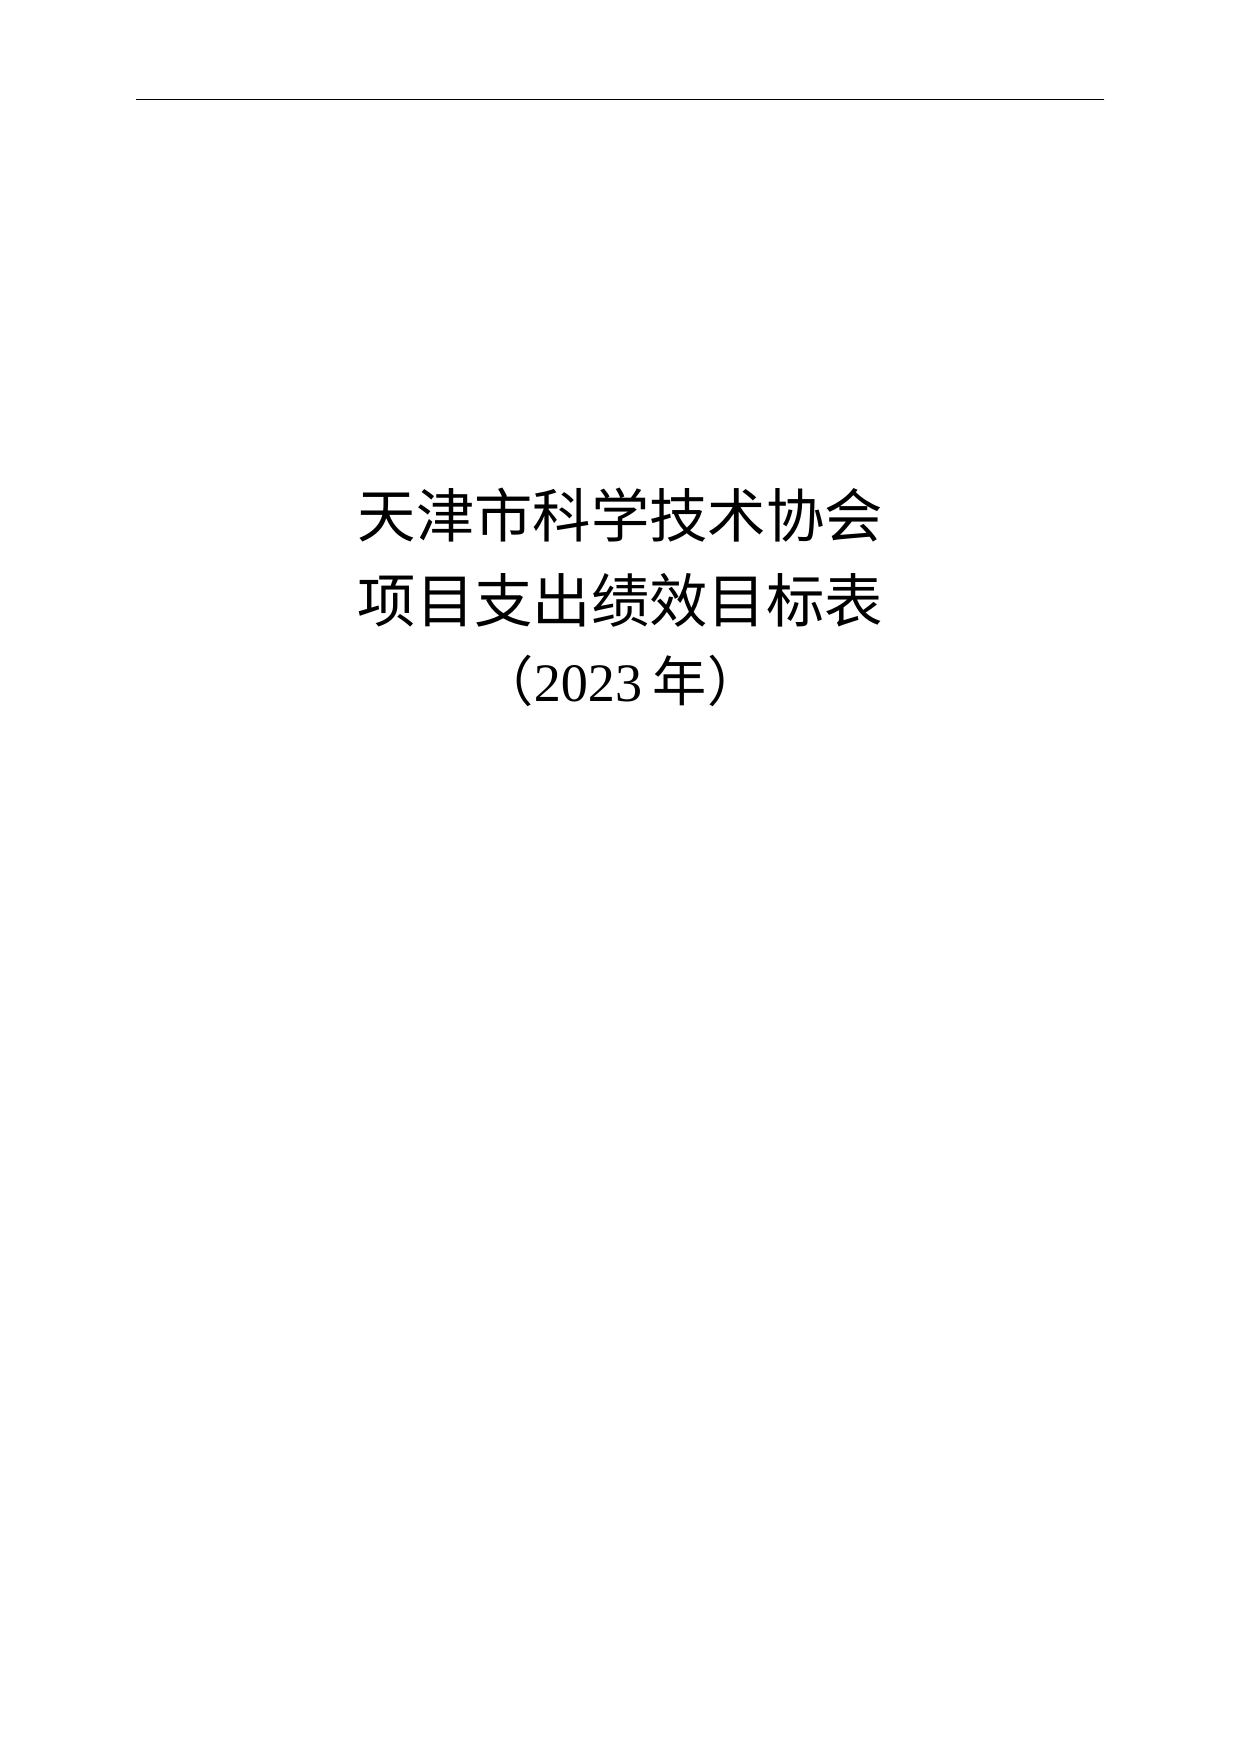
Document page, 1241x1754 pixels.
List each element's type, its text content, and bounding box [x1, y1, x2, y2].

text 项目支出绩效目标表 [136, 554, 1104, 639]
text 天津市科学技术协会 [136, 475, 1104, 554]
text （2023年） [136, 639, 1104, 718]
